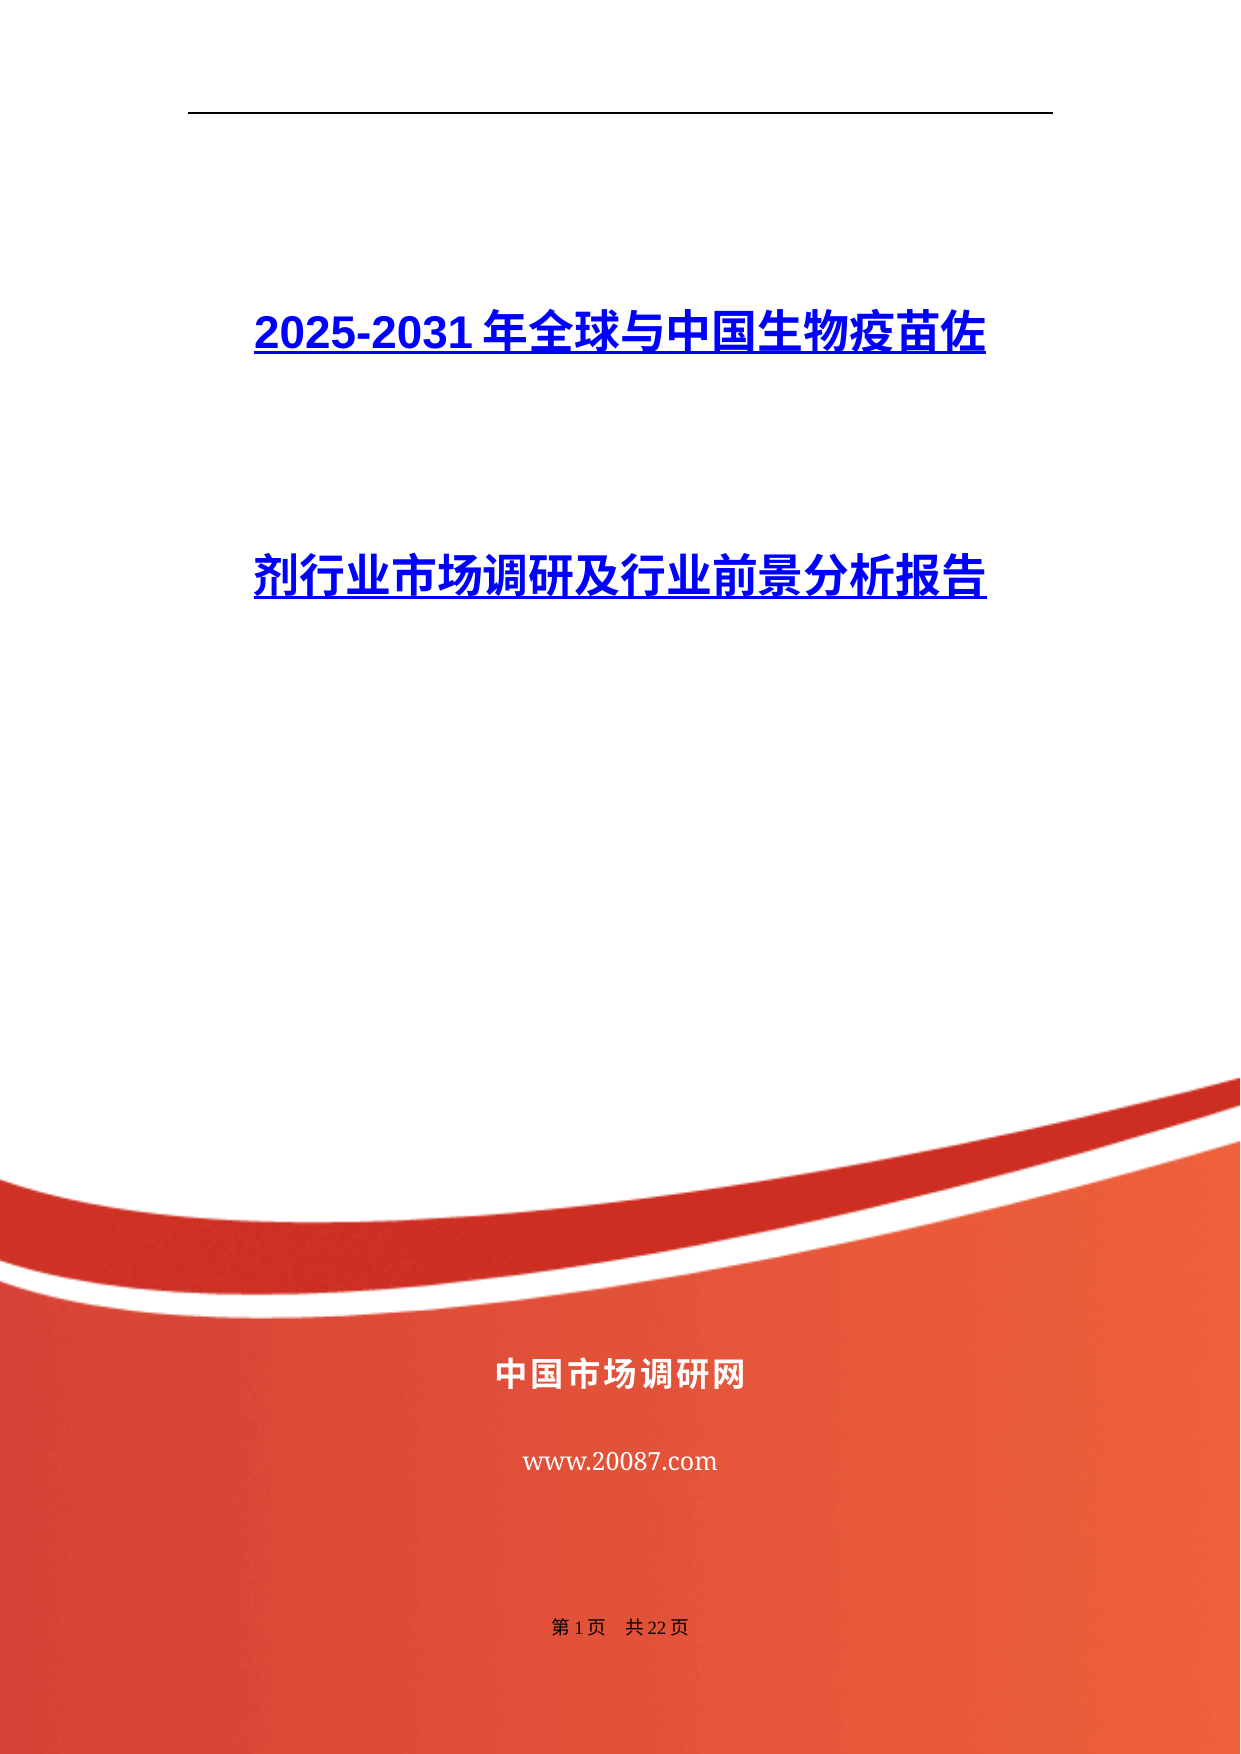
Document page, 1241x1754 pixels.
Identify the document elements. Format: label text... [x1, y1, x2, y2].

text www.20087.com [187, 1428, 1053, 1493]
picture [0, 1006, 1241, 1754]
table_header 2025-2031年全球与中国生物疫苗佐剂行业市场调研及行业前景分析报告 [188, 207, 1053, 773]
subtitle 中国市场调研网 [187, 1339, 1053, 1404]
